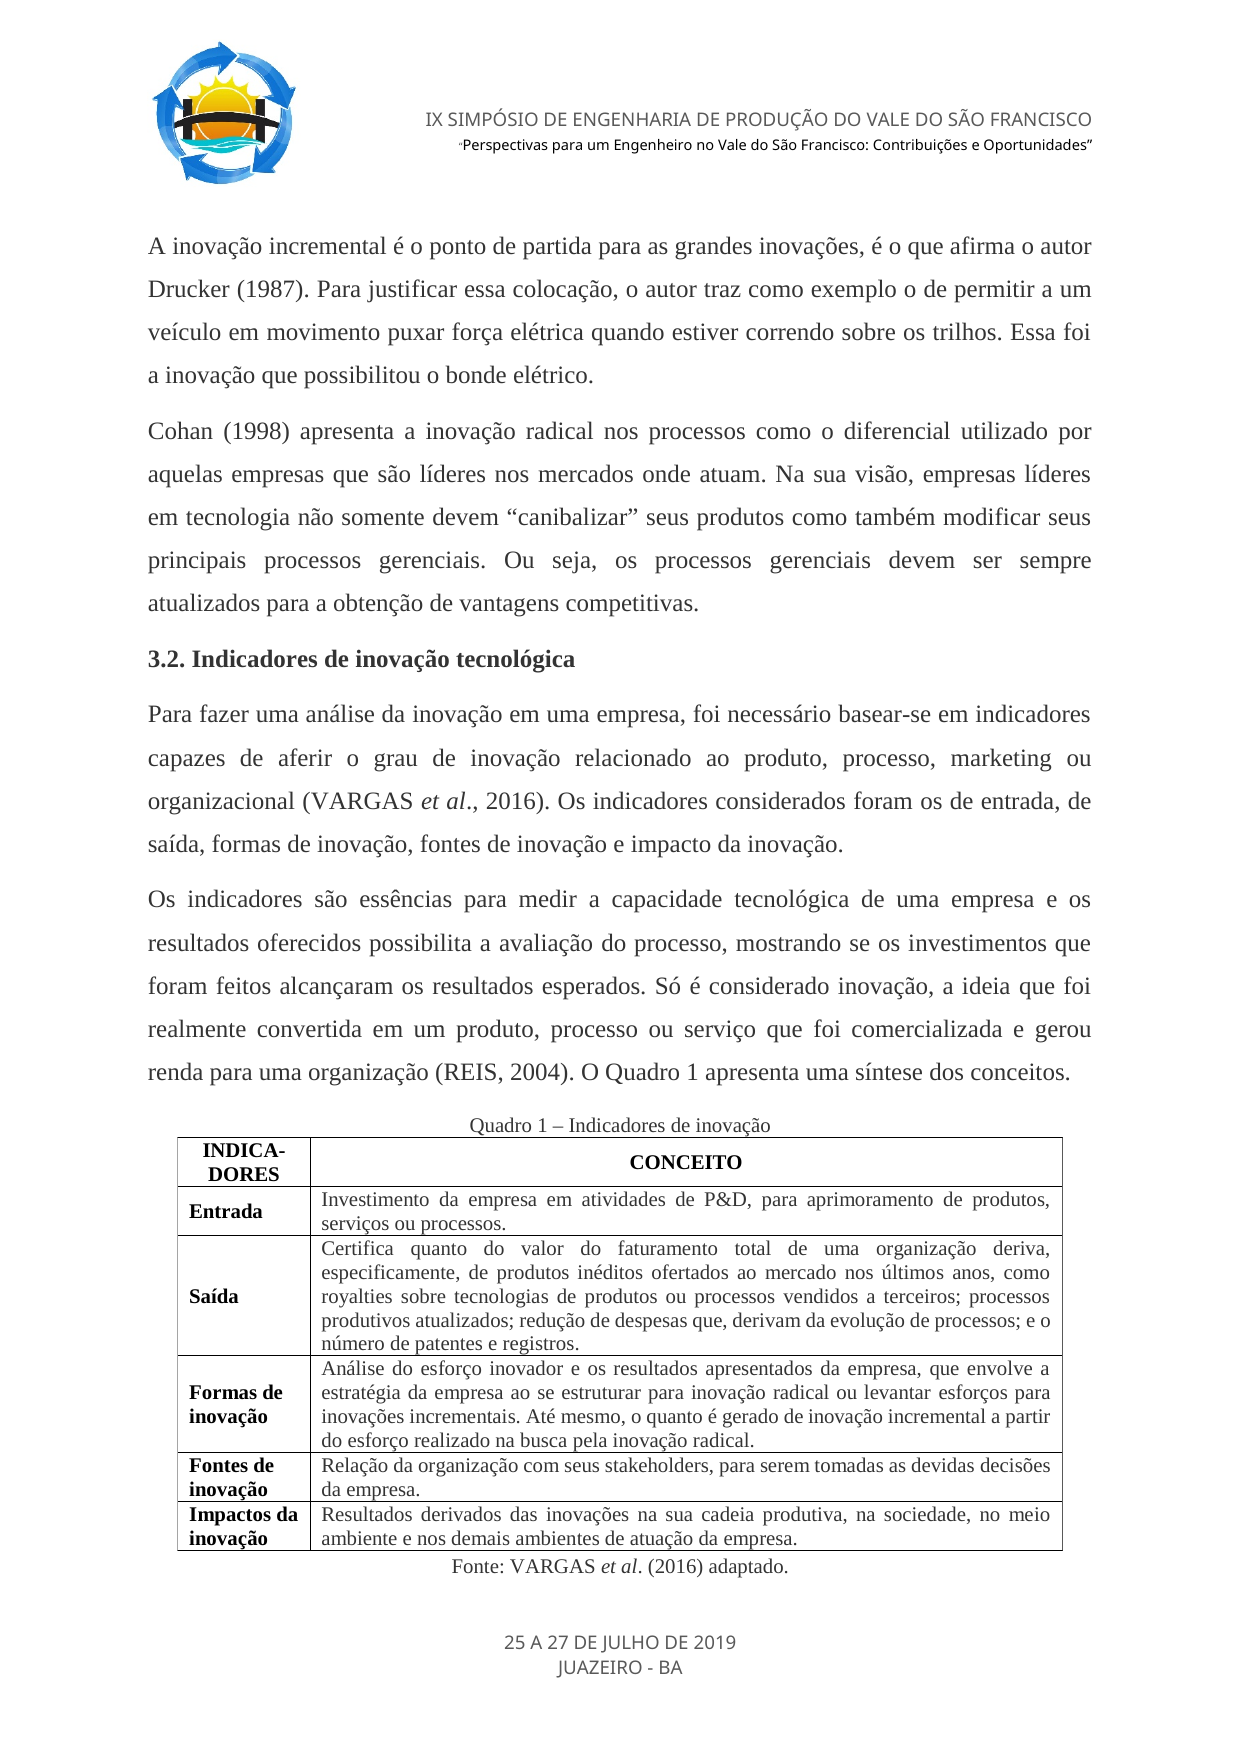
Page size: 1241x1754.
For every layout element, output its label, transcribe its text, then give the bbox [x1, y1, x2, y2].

text A inovação incremental é o ponto de partida para as grandes inovações, é o que afirma o autor Drucker (1987). Para justificar essa colocação, o autor traz como exemplo o de permitir a um veículo em movimento puxar força elétrica quando estiver correndo sobre os trilhos. Essa foi a inovação que possibilitou o bonde elétrico. [148, 231, 1092, 389]
text Cohan (1998) apresenta a inovação radical nos processos como o diferencial utilizado por aquelas empresas que são líderes nos mercados onde atuam. Na sua visão, empresas líderes em tecnologia não somente devem “canibalizar” seus produtos como também modificar seus principais processos gerenciais. Ou seja, os processos gerenciais devem ser sempre atualizados para a obtenção de vantagens competitivas. [148, 416, 1092, 617]
picture [147, 39, 307, 194]
text Fonte: VARGAS et al. (2016) adaptado. [148, 1554, 1092, 1578]
text 3.2. Indicadores de inovação tecnológica [148, 644, 1092, 673]
text Para fazer uma análise da inovação em uma empresa, foi necessário basear-se em indicadores capazes de aferir o grau de inovação relacionado ao produto, processo, marketing ou organizacional (VARGAS et al., 2016). Os indicadores considerados foram os de entrada, de saída, formas de inovação, fontes de inovação e impacto da inovação. [148, 699, 1092, 858]
text Quadro 1 – Indicadores de inovação [148, 1113, 1092, 1137]
text Os indicadores são essências para medir a capacidade tecnológica de uma empresa e os resultados oferecidos possibilita a avaliação do processo, mostrando se os investimentos que foram feitos alcançaram os resultados esperados. Só é considerado inovação, a ideia que foi realmente convertida em um produto, processo ou serviço que foi comercializada e gerou renda para uma organização (REIS, 2004). O Quadro 1 apresenta uma síntese dos conceitos. [148, 884, 1092, 1086]
